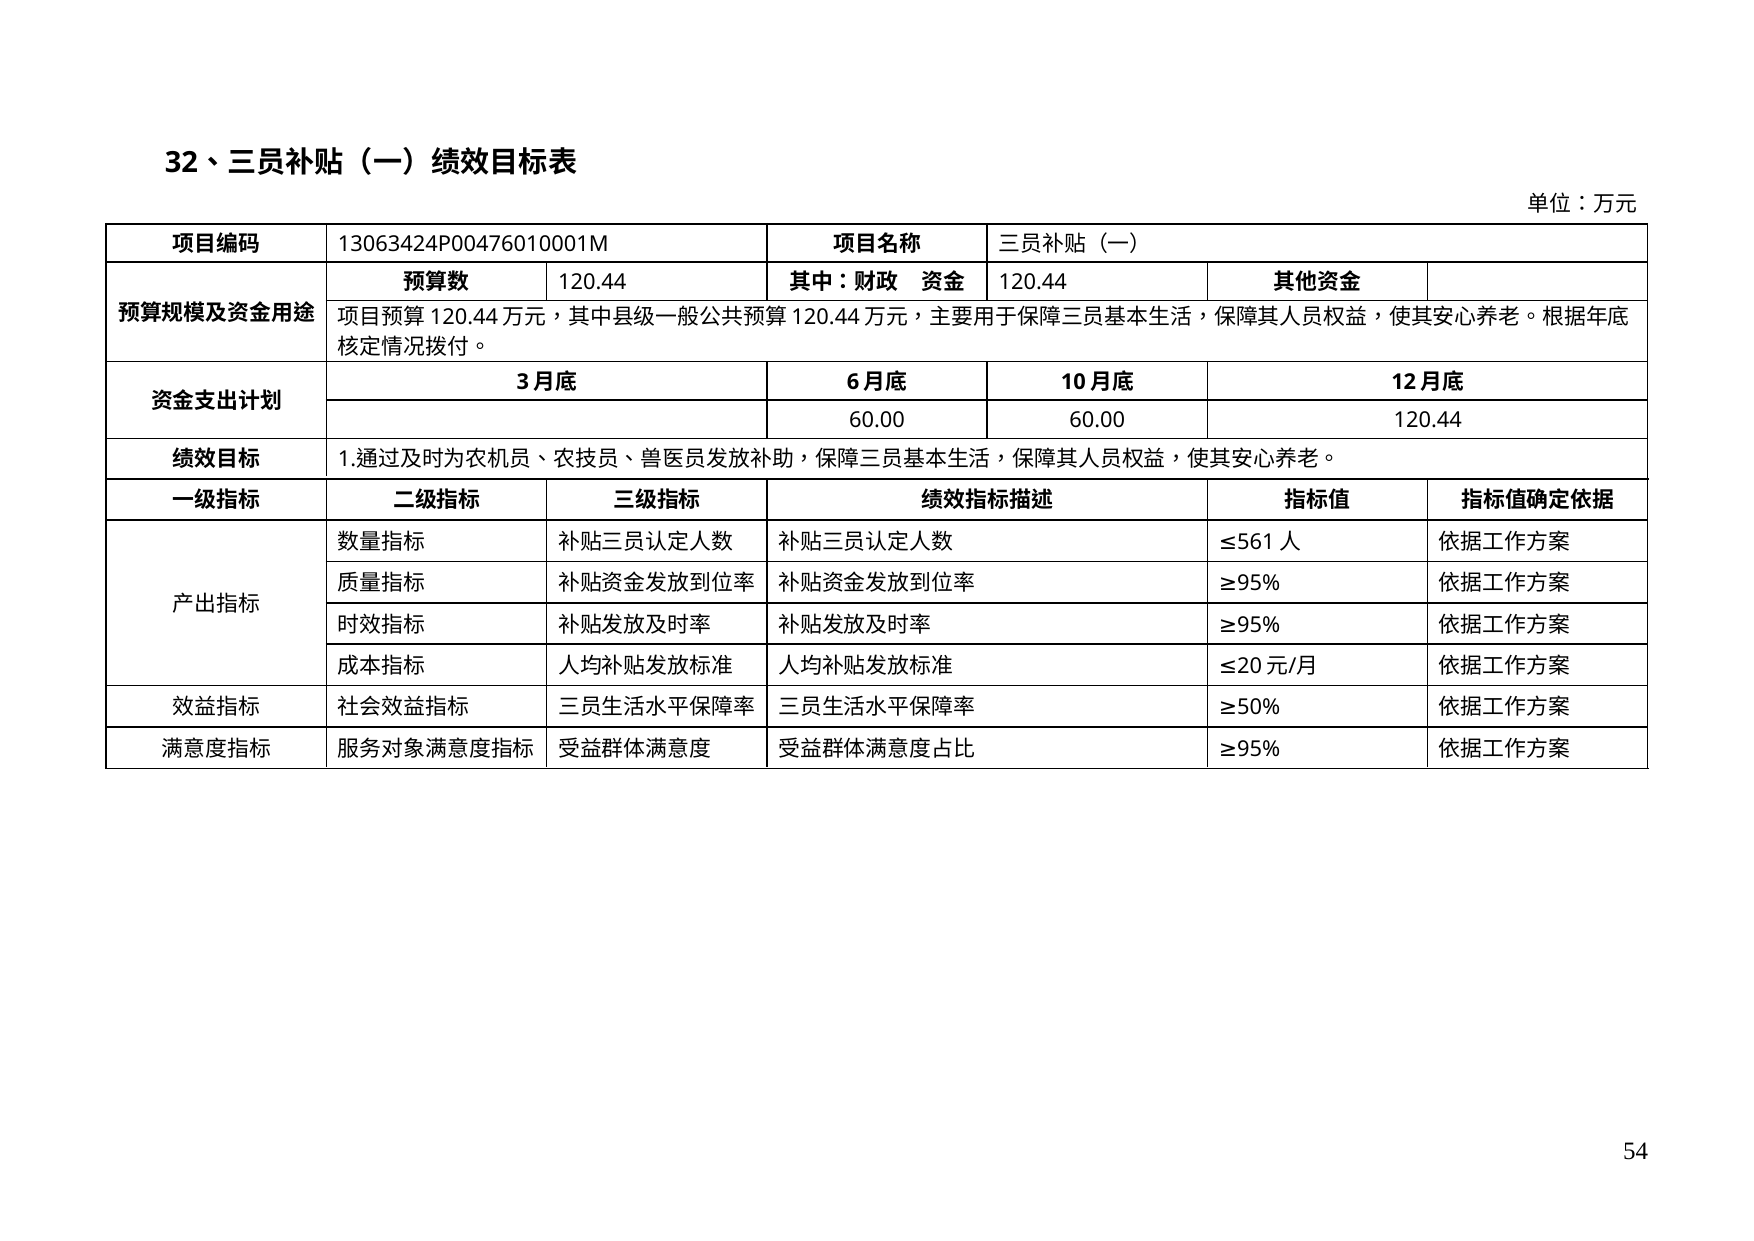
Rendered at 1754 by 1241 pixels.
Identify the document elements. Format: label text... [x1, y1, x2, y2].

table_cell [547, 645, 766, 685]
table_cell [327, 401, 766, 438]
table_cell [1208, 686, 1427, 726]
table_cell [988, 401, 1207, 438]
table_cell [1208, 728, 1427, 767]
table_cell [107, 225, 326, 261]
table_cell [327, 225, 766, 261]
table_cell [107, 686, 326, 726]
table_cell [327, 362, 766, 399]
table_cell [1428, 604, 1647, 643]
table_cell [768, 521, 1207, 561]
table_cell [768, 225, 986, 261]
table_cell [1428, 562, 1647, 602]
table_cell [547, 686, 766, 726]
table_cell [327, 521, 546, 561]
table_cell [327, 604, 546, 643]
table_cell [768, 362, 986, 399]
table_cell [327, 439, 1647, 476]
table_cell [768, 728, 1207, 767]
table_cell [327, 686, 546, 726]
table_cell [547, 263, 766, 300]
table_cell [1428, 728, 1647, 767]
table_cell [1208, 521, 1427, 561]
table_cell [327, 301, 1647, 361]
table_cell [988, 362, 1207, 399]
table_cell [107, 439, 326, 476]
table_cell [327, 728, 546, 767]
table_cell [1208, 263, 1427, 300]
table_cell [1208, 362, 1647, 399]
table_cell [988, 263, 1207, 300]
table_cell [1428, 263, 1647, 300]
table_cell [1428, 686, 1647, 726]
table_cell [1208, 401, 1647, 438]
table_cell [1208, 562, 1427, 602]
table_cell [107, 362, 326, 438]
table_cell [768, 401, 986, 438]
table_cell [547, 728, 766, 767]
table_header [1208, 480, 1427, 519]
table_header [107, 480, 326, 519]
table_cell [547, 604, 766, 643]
text 32、三员补贴（一）绩效目标表 [106, 142, 1648, 181]
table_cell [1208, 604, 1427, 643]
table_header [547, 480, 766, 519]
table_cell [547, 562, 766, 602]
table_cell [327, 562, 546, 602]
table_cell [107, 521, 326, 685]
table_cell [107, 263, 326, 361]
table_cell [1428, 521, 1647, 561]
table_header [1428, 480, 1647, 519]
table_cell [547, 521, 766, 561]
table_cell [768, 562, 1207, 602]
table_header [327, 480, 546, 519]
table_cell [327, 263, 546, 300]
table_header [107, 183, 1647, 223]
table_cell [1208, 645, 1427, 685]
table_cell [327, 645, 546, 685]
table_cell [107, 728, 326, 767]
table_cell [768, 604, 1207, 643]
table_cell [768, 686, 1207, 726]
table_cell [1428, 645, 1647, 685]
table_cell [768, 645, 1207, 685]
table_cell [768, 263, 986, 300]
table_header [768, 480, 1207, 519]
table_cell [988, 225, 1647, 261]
